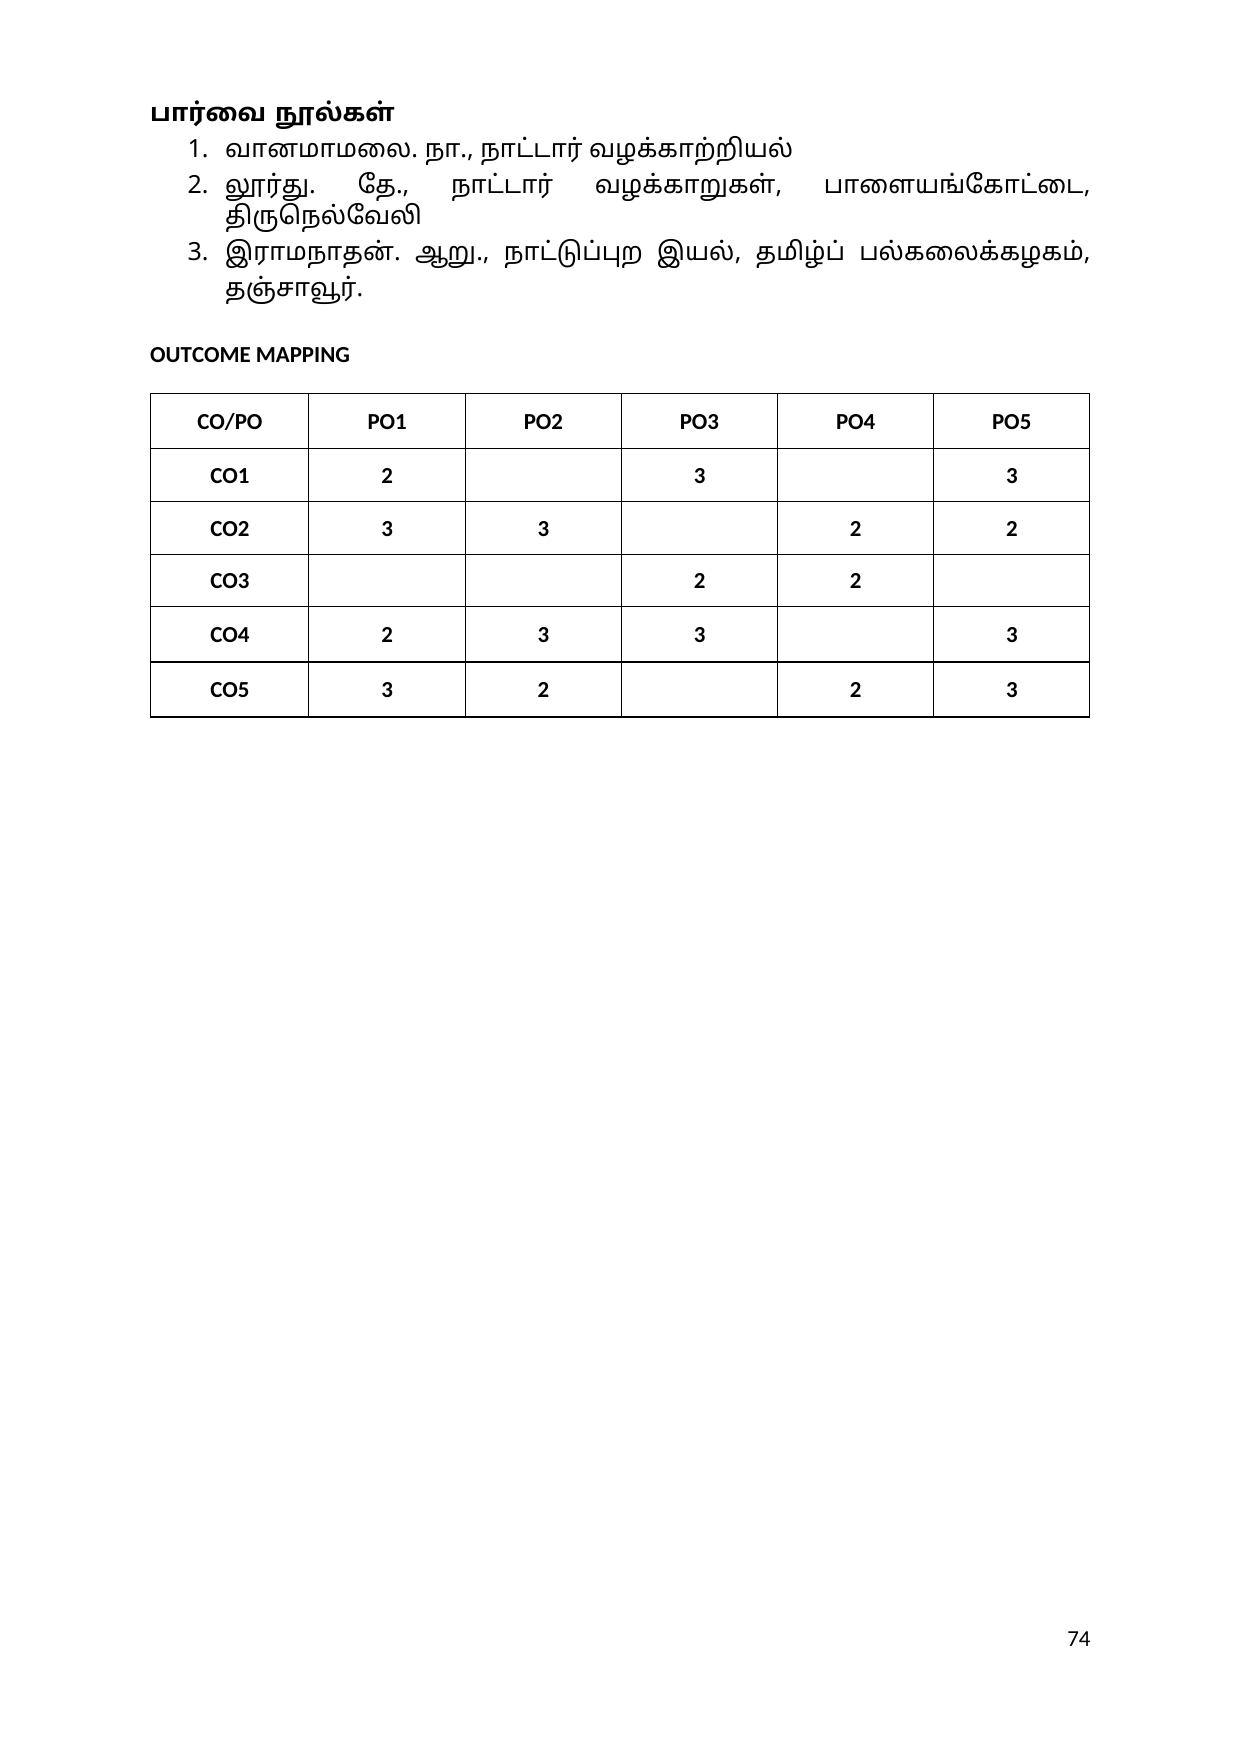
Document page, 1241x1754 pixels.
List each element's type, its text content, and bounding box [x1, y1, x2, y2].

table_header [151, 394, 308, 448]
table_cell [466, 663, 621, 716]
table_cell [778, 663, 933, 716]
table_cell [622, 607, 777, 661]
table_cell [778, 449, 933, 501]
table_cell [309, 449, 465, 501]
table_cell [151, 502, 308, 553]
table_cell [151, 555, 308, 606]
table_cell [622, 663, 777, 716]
list வானமாமலை. நா., நாட்டார் வழக்காற்றியல் [187, 131, 1090, 167]
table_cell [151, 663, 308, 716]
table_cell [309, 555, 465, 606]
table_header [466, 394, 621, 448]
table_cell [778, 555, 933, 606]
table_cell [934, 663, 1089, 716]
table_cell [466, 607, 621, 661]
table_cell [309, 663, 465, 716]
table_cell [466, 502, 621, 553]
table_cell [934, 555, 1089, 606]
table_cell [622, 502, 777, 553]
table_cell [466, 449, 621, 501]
text பார்வை நூல்கள் [150, 100, 1090, 131]
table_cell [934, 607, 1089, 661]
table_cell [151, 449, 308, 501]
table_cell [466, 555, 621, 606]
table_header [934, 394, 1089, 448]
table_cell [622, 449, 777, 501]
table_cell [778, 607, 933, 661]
list இராமநாதன். ஆறு., நாட்டுப்புற இயல், தமிழ்ப் பல்கலைக்கழகம், தஞ்சாவூர். [187, 234, 1090, 306]
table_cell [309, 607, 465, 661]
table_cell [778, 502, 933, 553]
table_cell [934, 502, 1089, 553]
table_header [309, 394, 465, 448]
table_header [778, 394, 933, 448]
list லூர்து. தே., நாட்டார் வழக்காறுகள், பாளையங்கோட்டை, திருநெல்வேலி [187, 167, 1090, 234]
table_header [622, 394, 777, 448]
text OUTCOME MAPPING [150, 340, 1090, 368]
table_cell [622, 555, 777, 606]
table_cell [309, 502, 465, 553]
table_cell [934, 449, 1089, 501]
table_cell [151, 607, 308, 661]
